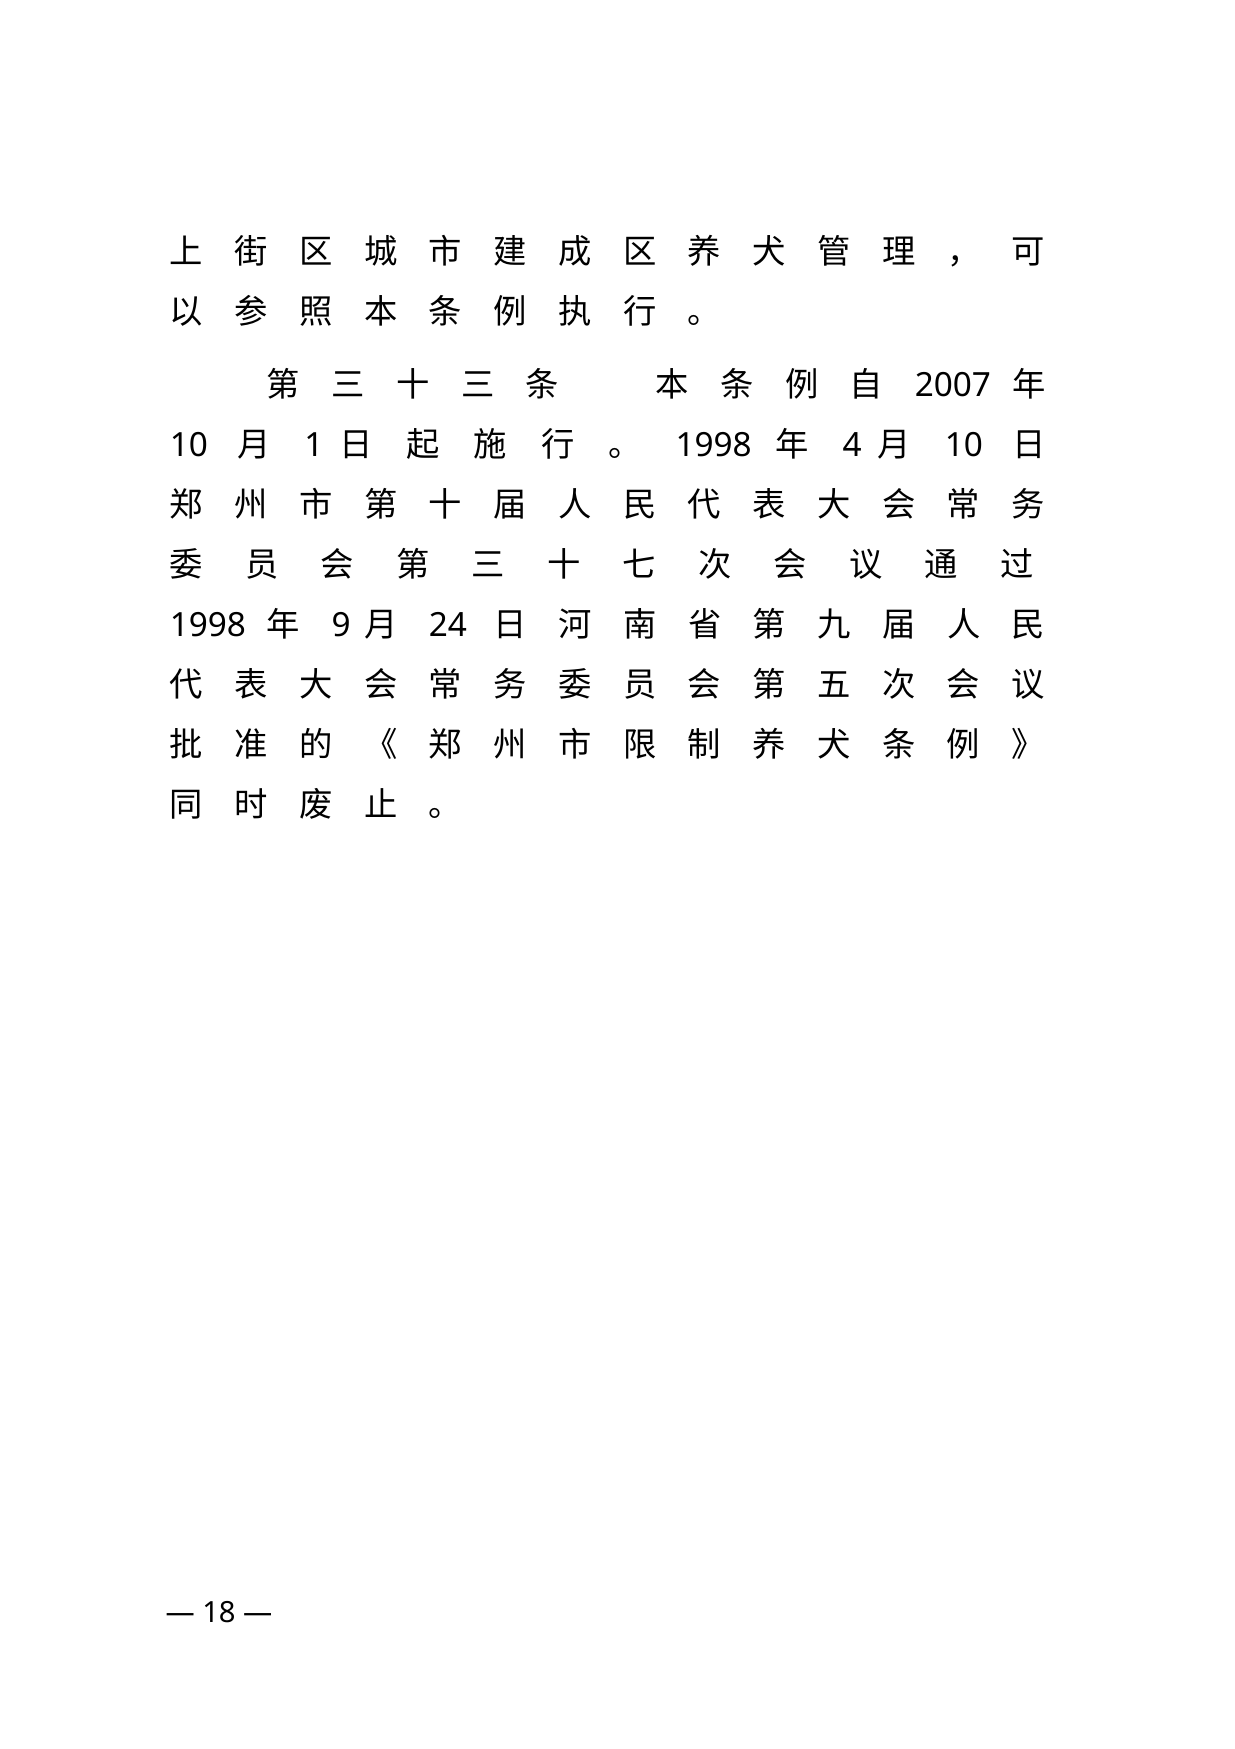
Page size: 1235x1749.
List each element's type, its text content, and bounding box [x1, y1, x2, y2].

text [169, 219, 1077, 339]
text 第三十三条 本条例自2007年10月1日起施行。1998年4月10日郑州市第十届人民代表大会常务委员会第三十七次会议通过、1998年9月24日河南省第九届人民代表大会常务委员会第五次会议批准的《郑州市限制养犬条例》同时废止。 [169, 351, 1077, 832]
